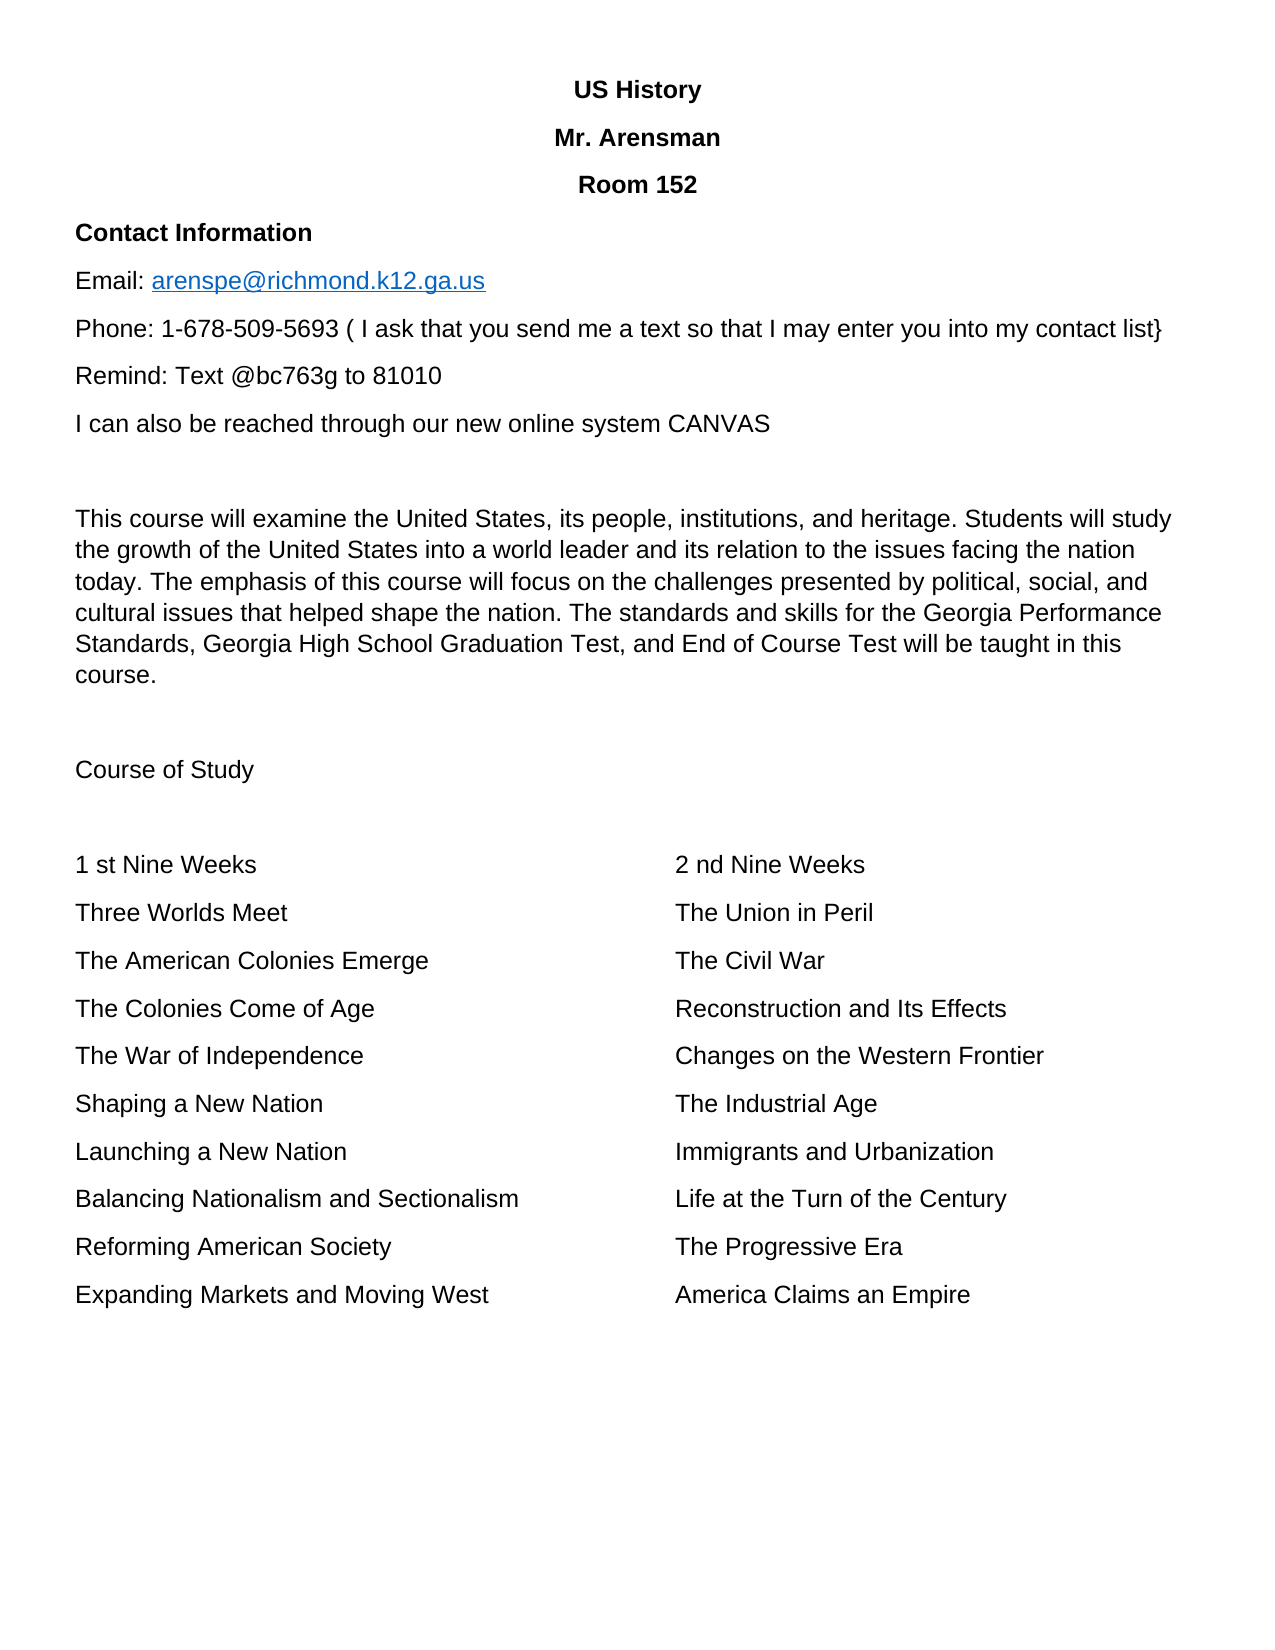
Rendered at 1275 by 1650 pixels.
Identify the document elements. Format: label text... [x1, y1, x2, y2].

text Phone: 1-678-509-5693 ( I ask that you send me a text so that I may enter you into my contact list} [75, 313, 1200, 342]
text Mr. Arensman [75, 123, 1200, 151]
text The Colonies Come of Age Reconstruction and Its Effects [75, 993, 1200, 1022]
text Three Worlds Meet The Union in Peril [75, 898, 1200, 927]
text The War of Independence Changes on the Western Frontier [75, 1041, 1200, 1070]
text Balancing Nationalism and Sectionalism Life at the Turn of the Century [75, 1184, 1200, 1213]
text 1 st Nine Weeks 2 nd Nine Weeks [75, 850, 1200, 879]
text Shaping a New Nation The Industrial Age [75, 1089, 1200, 1118]
text Email: arenspe@richmond.k12.ga.us [75, 266, 1200, 294]
text Remind: Text @bc763g to 81010 [75, 361, 1200, 390]
text Room 152 [75, 170, 1200, 199]
text Contact Information [75, 218, 1200, 247]
text This course will examine the United States, its people, institutions, and heritage. Students will study the growth of the United States into a world leader and its relation to the issues facing the nation today. The emphasis of this course will focus on the challenges presented by political, social, and cultural issues that helped shape the nation. The standards and skills for the Georgia Performance Standards, Georgia High School Graduation Test, and End of Course Test will be taught in this course. [75, 504, 1200, 688]
text I can also be reached through our new online system CANVAS [75, 409, 1200, 438]
text Expanding Markets and Moving West America Claims an Empire [75, 1280, 1200, 1308]
text US History [75, 75, 1200, 104]
text Course of Study [75, 755, 1200, 784]
text Launching a New Nation Immigrants and Urbanization [75, 1137, 1200, 1165]
text Reforming American Society The Progressive Era [75, 1232, 1200, 1261]
text The American Colonies Emerge The Civil War [75, 946, 1200, 974]
